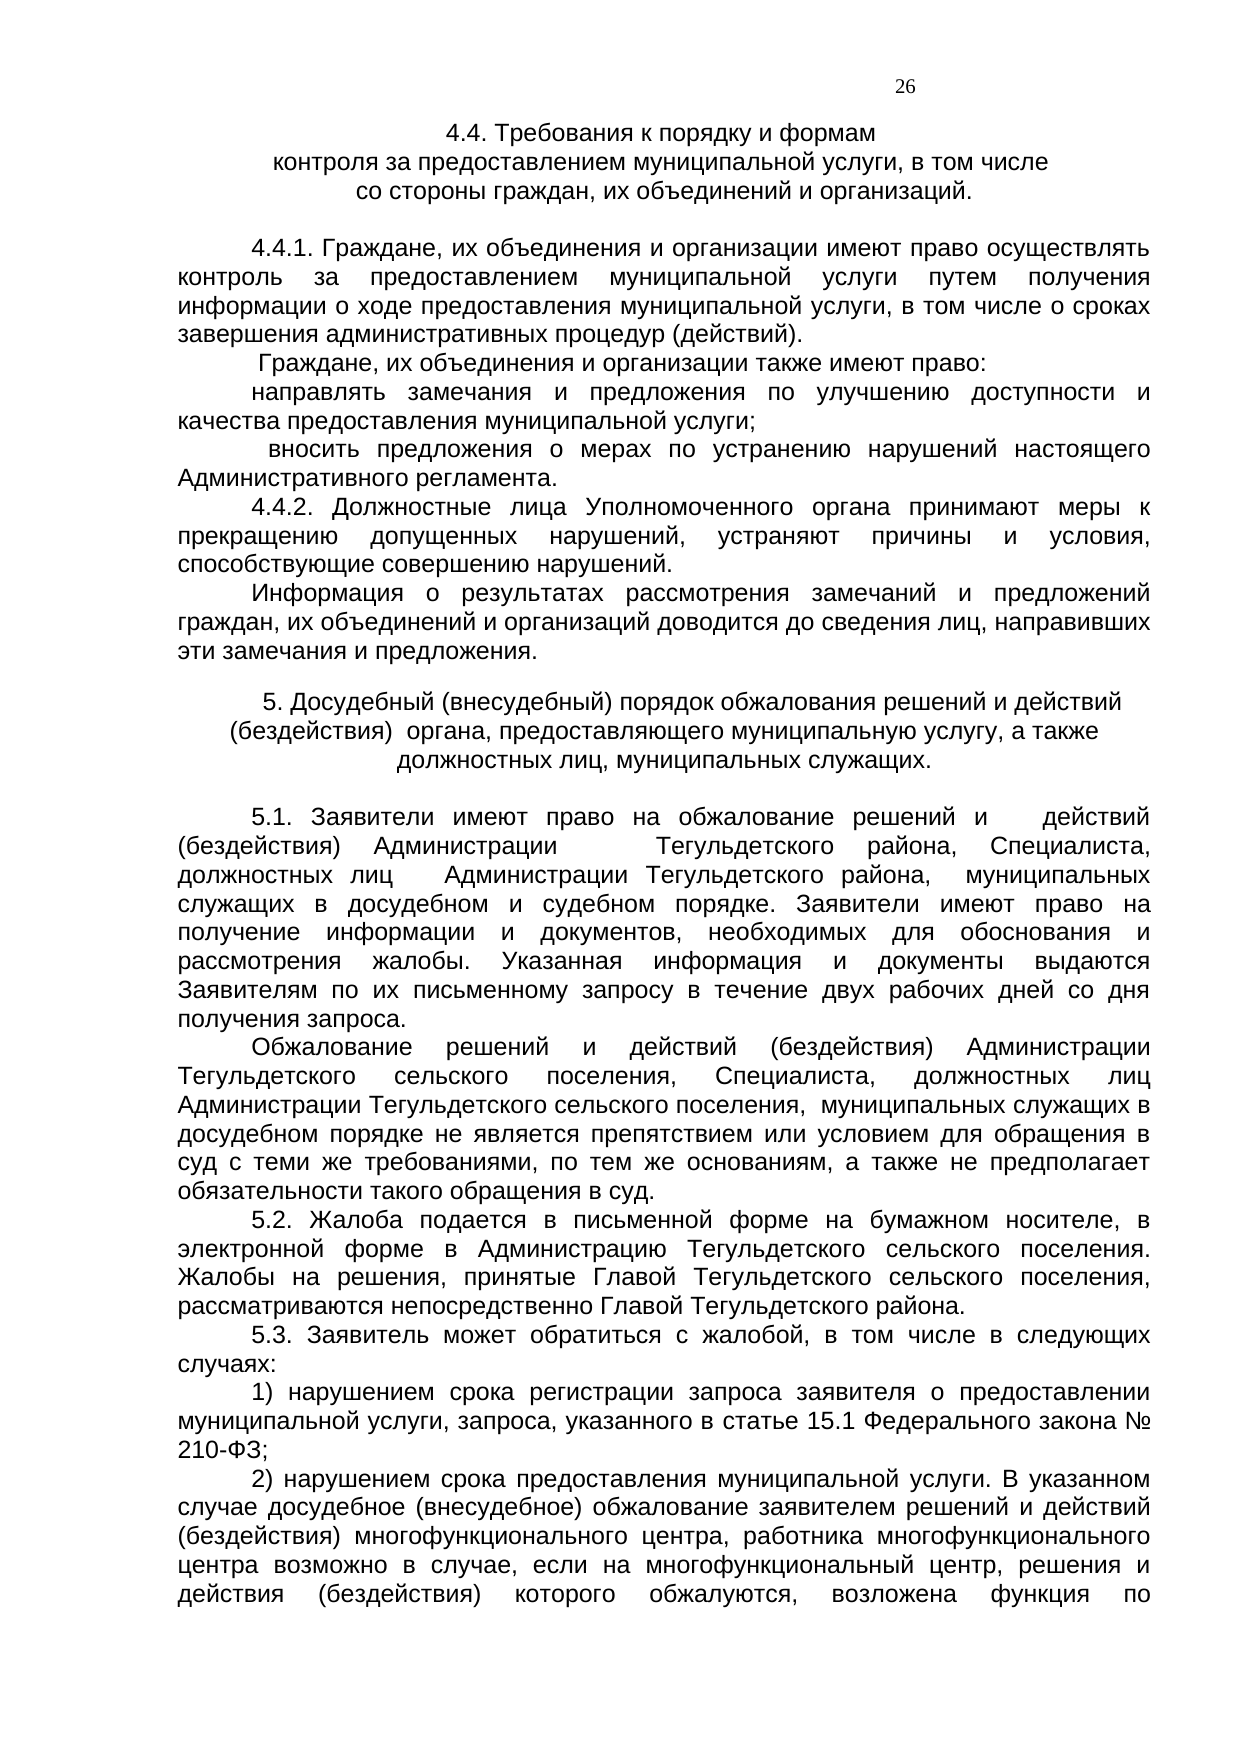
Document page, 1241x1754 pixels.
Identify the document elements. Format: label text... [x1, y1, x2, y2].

text Обжалование решений и действий (бездействия) Администрации Тегульдетского сельского поселения, Специалиста, должностных лиц Администрации Тегульдетского сельского поселения, муниципальных служащих в досудебном порядке не является препятствием или условием для обращения в суд с теми же требованиями, по тем же основаниям, а также не предполагает обязательности такого обращения в суд. [177, 1032, 1152, 1205]
text Информация о результатах рассмотрения замечаний и предложений граждан, их объединений и организаций доводится до сведения лиц, направивших эти замечания и предложения. [177, 578, 1152, 664]
text 1) нарушением срока регистрации запроса заявителя о предоставлении муниципальной услуги, запроса, указанного в статье 15.1 Федерального закона № 210-ФЗ; [177, 1377, 1152, 1463]
text 5.3. Заявитель может обратиться с жалобой, в том числе в следующих случаях: [177, 1320, 1152, 1377]
text 5.2. Жалоба подается в письменной форме на бумажном носителе, в электронной форме в Администрацию Тегульдетского сельского поселения. Жалобы на решения, принятые Главой Тегульдетского сельского поселения, рассматриваются непосредственно Главой Тегульдетского района. [177, 1205, 1152, 1320]
text 4.4.1. Граждане, их объединения и организации имеют право осуществлять контроль за предоставлением муниципальной услуги путем получения информации о ходе предоставления муниципальной услуги, в том числе о сроках завершения административных процедур (действий). [177, 233, 1152, 348]
text вносить предложения о мерах по устранению нарушений настоящего Административного регламента. [177, 434, 1152, 492]
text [177, 1463, 1152, 1607]
text 5.1. Заявители имеют право на обжалование решений и действий (бездействия) Администрации Тегульдетского района, Специалиста, должностных лиц Администрации Тегульдетского района, муниципальных служащих в досудебном и судебном порядке. Заявители имеют право на получение информации и документов, необходимых для обоснования и рассмотрения жалобы. Указанная информация и документы выдаются Заявителям по их письменному запросу в течение двух рабочих дней со дня получения запроса. [177, 802, 1152, 1032]
text 5. Досудебный (внесудебный) порядок обжалования решений и действий (бездействия) органа, предоставляющего муниципальную услугу, а также должностных лиц, муниципальных служащих. [177, 687, 1152, 773]
text 4.4.2. Должностные лица Уполномоченного органа принимают меры к прекращению допущенных нарушений, устраняют причины и условия, способствующие совершению нарушений. [177, 492, 1152, 578]
text направлять замечания и предложения по улучшению доступности и качества предоставления муниципальной услуги; [177, 377, 1152, 434]
text Граждане, их объединения и организации также имеют право: [177, 348, 1152, 377]
text 4.4. Требования к порядку и формам контроля за предоставлением муниципальной услуги, в том числе со стороны граждан, их объединений и организаций. [177, 118, 1152, 204]
